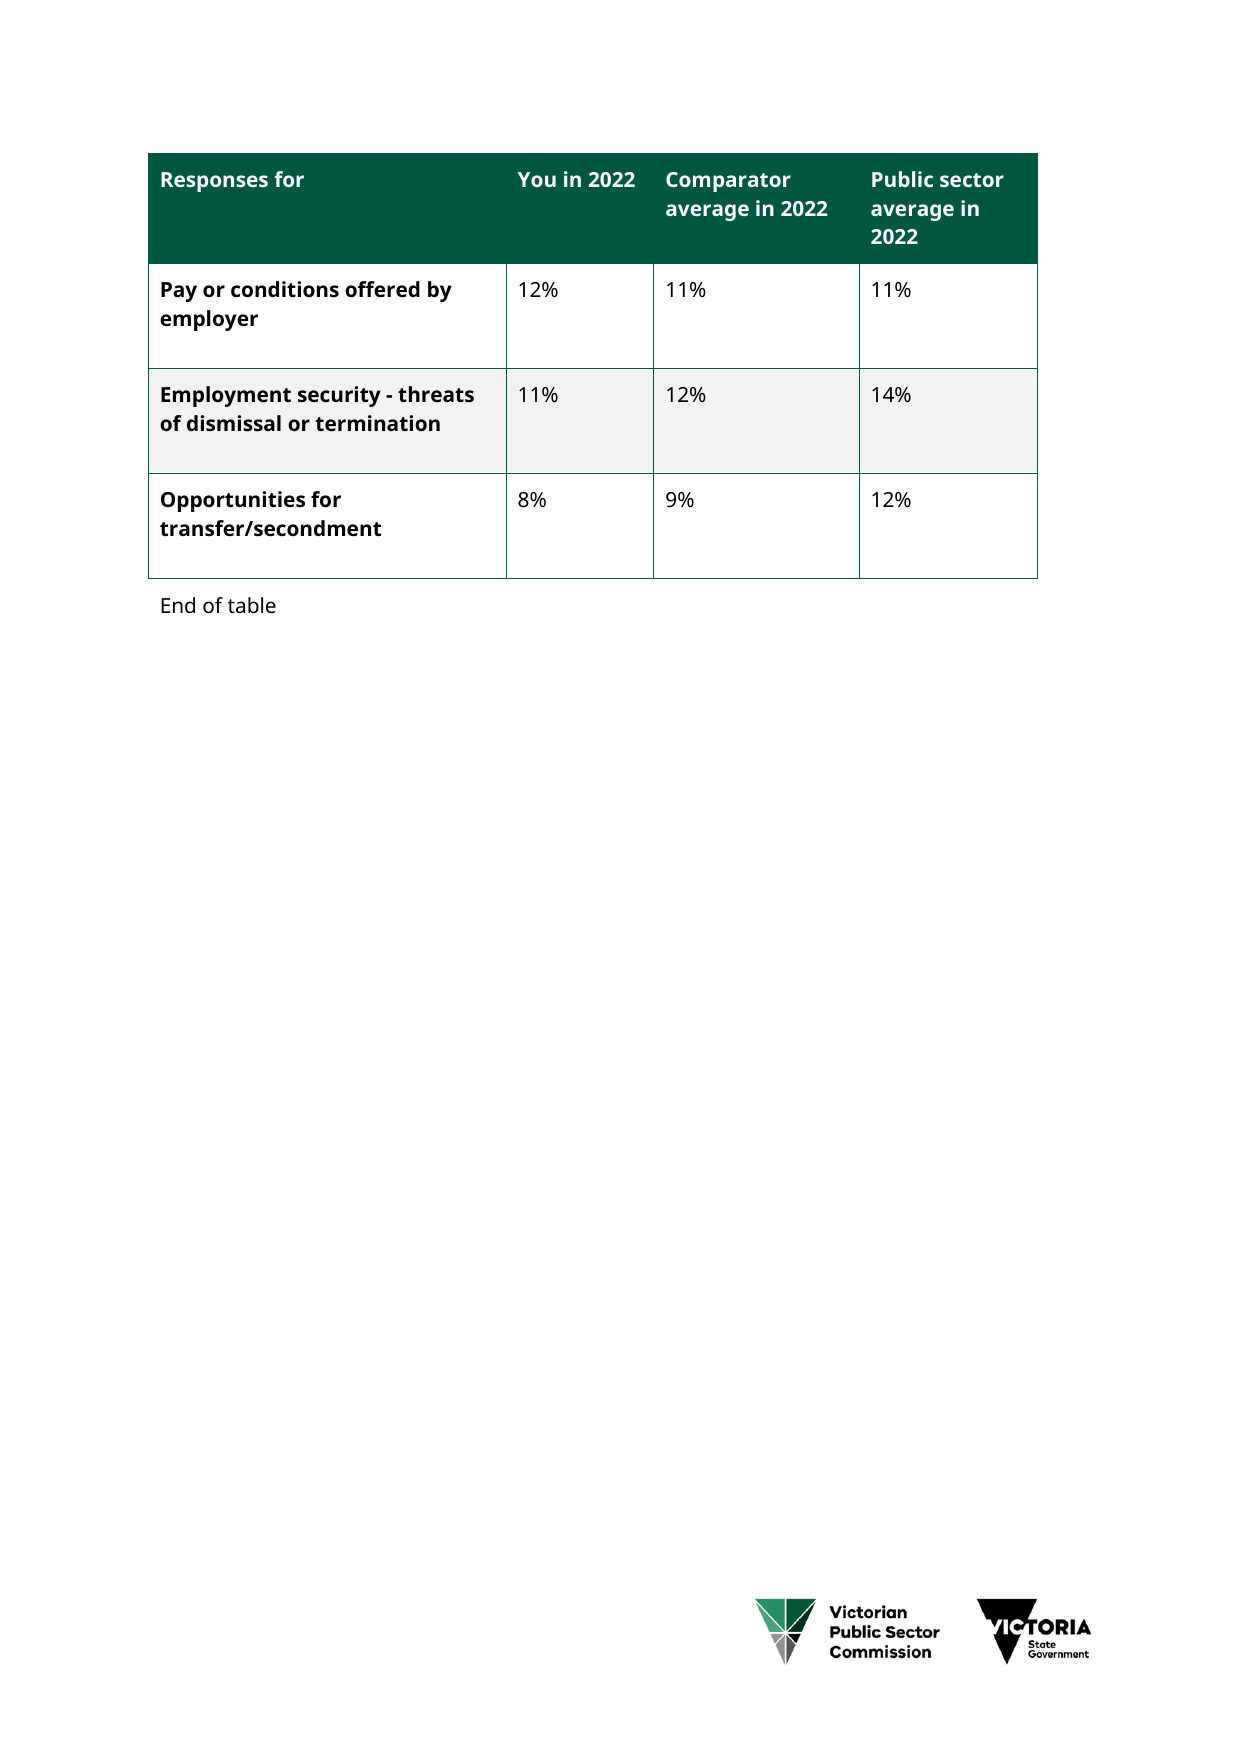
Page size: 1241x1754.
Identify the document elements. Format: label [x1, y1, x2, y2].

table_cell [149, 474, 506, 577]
picture [754, 1598, 1093, 1666]
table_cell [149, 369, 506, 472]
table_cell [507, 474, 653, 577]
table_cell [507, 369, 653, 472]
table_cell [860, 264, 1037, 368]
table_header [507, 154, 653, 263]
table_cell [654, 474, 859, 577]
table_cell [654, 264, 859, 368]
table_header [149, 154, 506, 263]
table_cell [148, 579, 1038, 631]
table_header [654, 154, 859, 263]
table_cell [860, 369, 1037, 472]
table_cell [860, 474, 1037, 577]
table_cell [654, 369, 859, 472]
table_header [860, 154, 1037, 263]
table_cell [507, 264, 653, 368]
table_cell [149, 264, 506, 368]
